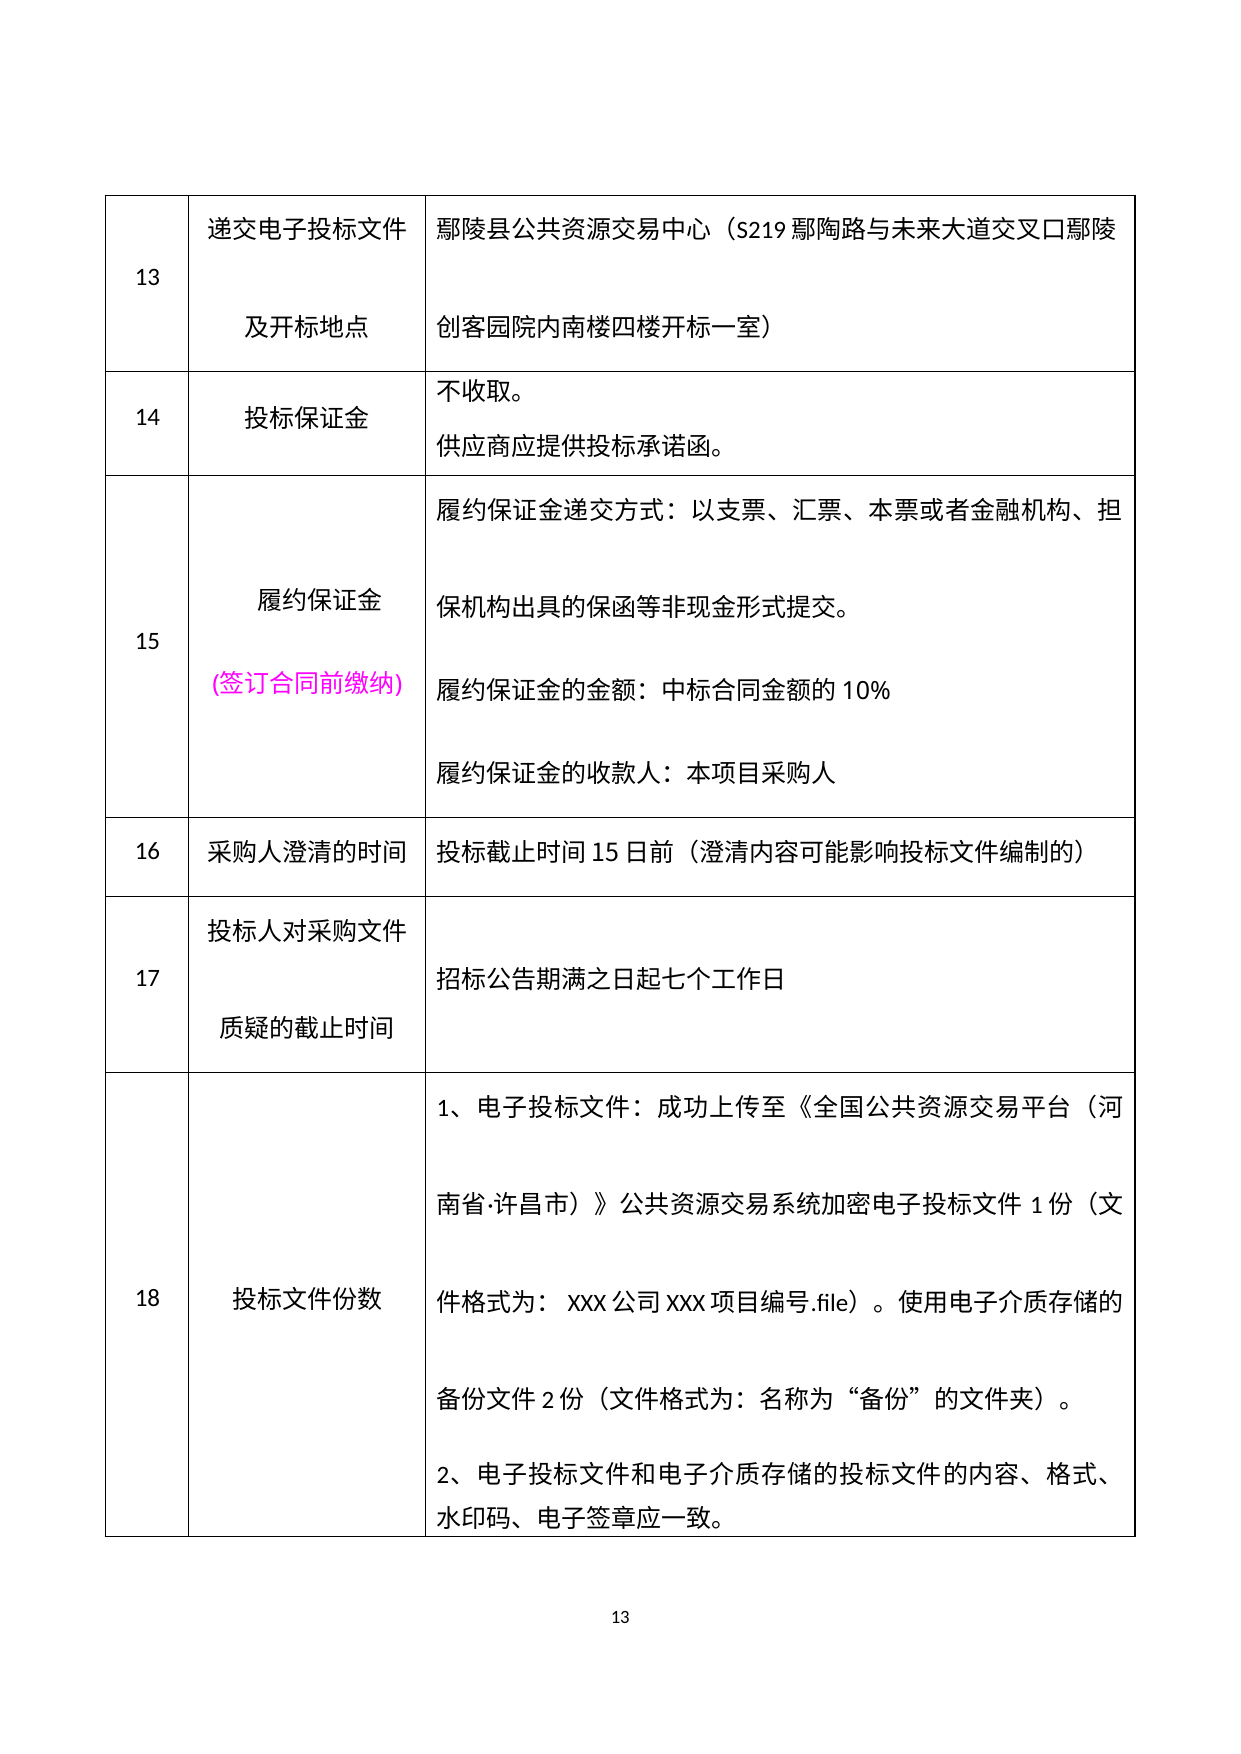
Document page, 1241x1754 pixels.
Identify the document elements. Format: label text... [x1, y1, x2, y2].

table_cell 投标人对采购文件质疑的截止时间 [189, 897, 425, 1072]
table_cell 14 [106, 372, 188, 475]
table_cell 17 [106, 897, 188, 1072]
table_cell 递交电子投标文件及开标地点 [189, 196, 425, 371]
table_cell 13 [106, 196, 188, 371]
table_cell 16 [106, 818, 188, 896]
table_cell 采购人澄清的时间 [189, 818, 425, 896]
table_cell 招标公告期满之日起七个工作日 [426, 897, 1134, 1072]
table_cell 鄢陵县公共资源交易中心（S219鄢陶路与未来大道交叉口鄢陵创客园院内南楼四楼开标一室） [426, 196, 1134, 371]
table_cell 1、电子投标文件：成功上传至《全国公共资源交易平台（河南省·许昌市）》公共资源交易系统加密电子投标文件1份（文件格式为： XXX公司XXX项目编号.file）。使用电子介质存储的备份文件2份（文件格式为：名称为“备份”的文件夹）。 2、电子投标文件和电子介质存储的投标文件的内容、格式、水印码、电子签章应一致。 [426, 1073, 1134, 1536]
table_cell 履约保证金 (签订合同前缴纳) [189, 476, 425, 817]
table_cell 18 [106, 1073, 188, 1536]
table_cell 不收取。 供应商应提供投标承诺函。 [426, 372, 1134, 475]
table_cell 履约保证金递交方式：以支票、汇票、本票或者金融机构、担保机构出具的保函等非现金形式提交。 履约保证金的金额：中标合同金额的10% 履约保证金的收款人：本项目采购人 [426, 476, 1134, 817]
table_cell 投标截止时间15日前（澄清内容可能影响投标文件编制的） [426, 818, 1134, 896]
table_cell 投标文件份数 [189, 1073, 425, 1536]
table_cell 15 [106, 476, 188, 817]
table_cell 投标保证金 [189, 372, 425, 475]
